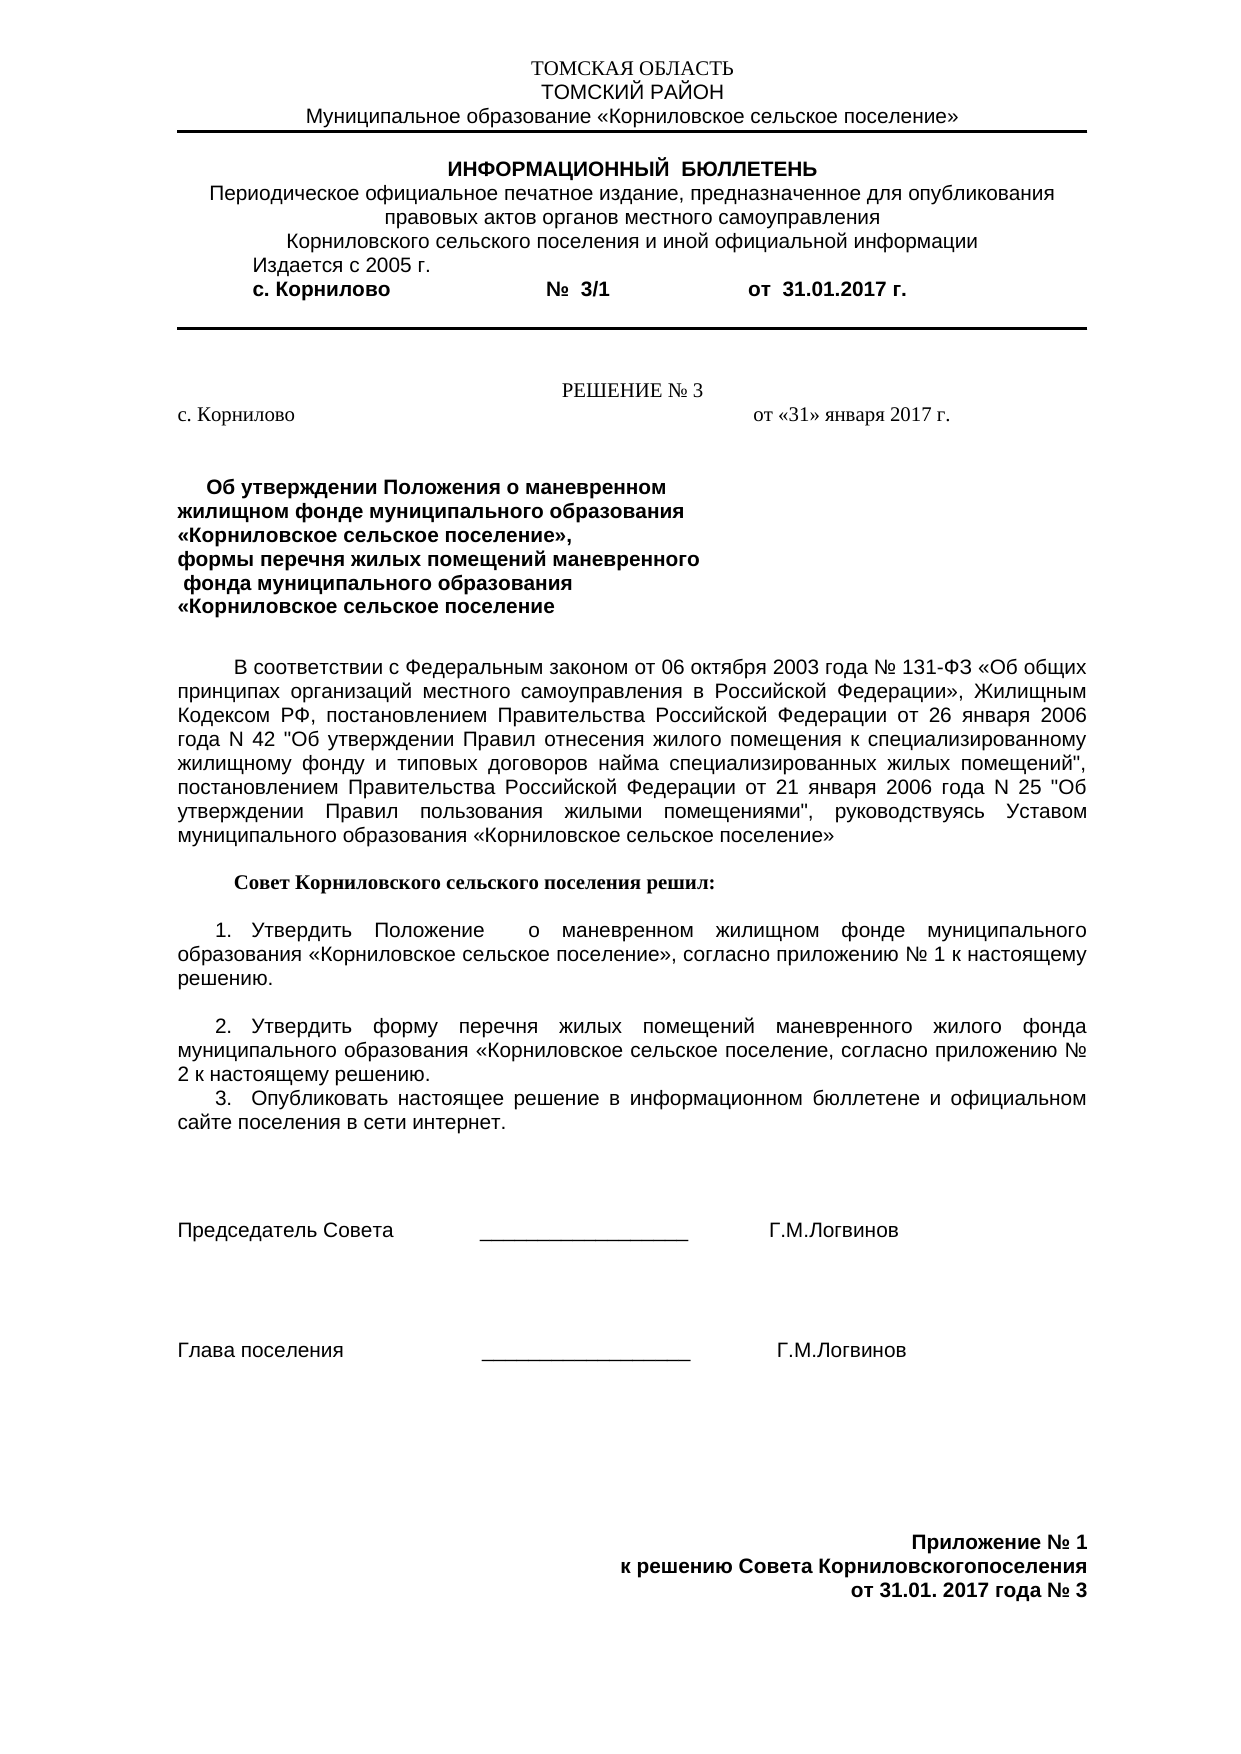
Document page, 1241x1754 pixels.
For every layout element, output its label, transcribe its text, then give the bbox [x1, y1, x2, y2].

text к решению Совета Корниловскогопоселения [177, 1554, 1087, 1578]
text Корниловского сельского поселения и иной официальной информации [177, 229, 1087, 253]
text «Корниловское сельское поселение [177, 594, 1087, 618]
text Приложение № 1 [177, 1530, 1087, 1554]
text Периодическое официальное печатное издание, предназначенное для опубликования правовых актов органов местного самоуправления [177, 181, 1087, 229]
text с. Корнилово от «31» января 2017 г. [177, 402, 1087, 426]
text Совет Корниловского сельского поселения решил: [177, 870, 1087, 894]
text ТОМСКАЯ ОБЛАСТЬ [177, 56, 1087, 80]
text Председатель Совета __________________ Г.М.Логвинов [177, 1218, 1087, 1242]
list Утвердить Положение о маневренном жилищном фонде муниципального образования «Корниловское сельское поселение», согласно приложению № 1 к настоящему решению. [177, 918, 1087, 990]
text Об утверждении Положения о маневренном [177, 474, 1087, 498]
text Муниципальное образование «Корниловское сельское поселение» [177, 104, 1087, 130]
text «Корниловское сельское поселение», [177, 522, 1087, 546]
list Опубликовать настоящее решение в информационном бюллетене и официальном сайте поселения в сети интернет. [177, 1086, 1087, 1134]
text фонда муниципального образования [177, 570, 1087, 594]
text Издается с . [177, 253, 1087, 277]
text ТОМСКИЙ РАЙОН [177, 80, 1087, 104]
text с. Корнилово № 3/1 от 31.01.2017 г. [177, 277, 1087, 301]
text ИНФОРМАЦИОННЫЙ БЮЛЛЕТЕНЬ [177, 157, 1087, 181]
text формы перечня жилых помещений маневренного [177, 546, 1087, 570]
text В соответствии с Федеральным законом от 06 октября 2003 года № 131-ФЗ «Об общих принципах организаций местного самоуправления в Российской Федерации», Жилищным Кодексом РФ, постановлением Правительства Российской Федерации от 26 января 2006 года N 42 "Об утверждении Правил отнесения жилого помещения к специализированному жилищному фонду и типовых договоров найма специализированных жилых помещений", постановлением Правительства Российской Федерации от 21 января 2006 года N 25 "Об утверждении Правил пользования жилыми помещениями", руководствуясь Уставом муниципального образования «Корниловское сельское поселение» [177, 655, 1087, 846]
text жилищном фонде муниципального образования [177, 498, 1087, 522]
text РЕШЕНИЕ № 3 [177, 378, 1087, 402]
text Глава поселения __________________ Г.М.Логвинов [177, 1338, 1087, 1362]
list Утвердить форму перечня жилых помещений маневренного жилого фонда муниципального образования «Корниловское сельское поселение, согласно приложению № 2 к настоящему решению. [177, 1014, 1087, 1086]
text от 31.01. 2017 года № 3 [177, 1578, 1087, 1602]
